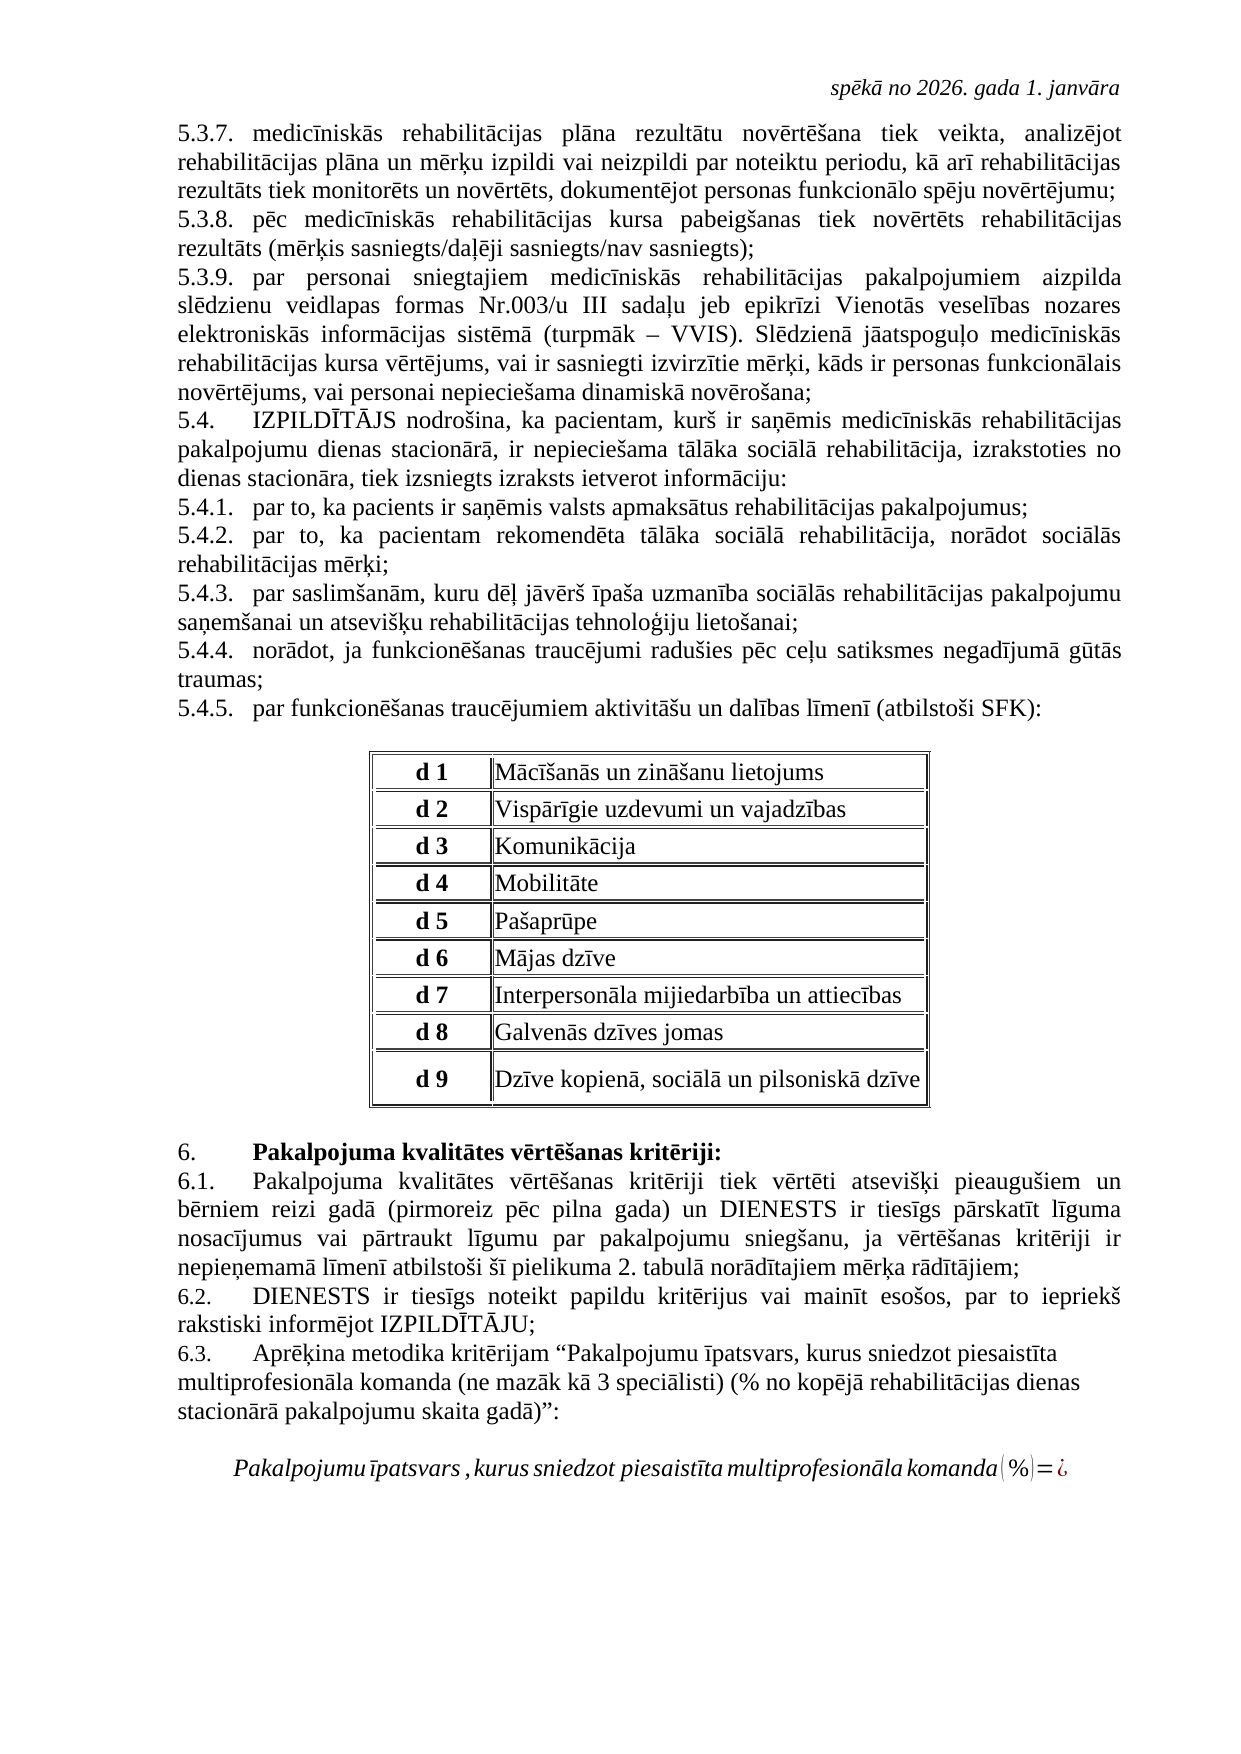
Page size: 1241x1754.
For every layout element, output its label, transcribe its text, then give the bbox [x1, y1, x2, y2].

table_cell d 6 [371, 937, 492, 974]
table_cell Mobilitāte [492, 862, 928, 899]
list Pakalpojuma kvalitātes vērtēšanas kritēriji tiek vērtēti atsevišķi pieaugušiem un bērniem reizi gadā (pirmoreiz pēc pilna gada) un DIENESTS ir tiesīgs pārskatīt līguma nosacījumus vai pārtraukt līgumu par pakalpojumu sniegšanu, ja vērtēšanas kritēriji ir nepieņemamā līmenī atbilstoši šī pielikuma 2. tabulā norādītajiem mērķa rādītājiem; [177, 1166, 1122, 1281]
table_cell d 9 [371, 1048, 492, 1104]
table_cell Dzīve kopienā, sociālā un pilsoniskā dzīve [492, 1048, 928, 1104]
list IZPILDĪTĀJS nodrošina, ka pacientam, kurš ir saņēmis medicīniskās rehabilitācijas pakalpojumu dienas stacionārā, ir nepieciešama tālāka sociālā rehabilitācija, izrakstoties no dienas stacionāra, tiek izsniegts izraksts ietverot informāciju: [177, 406, 1122, 492]
list pēc medicīniskās rehabilitācijas kursa pabeigšanas tiek novērtēts rehabilitācijas rezultāts (mērķis sasniegts/daļēji sasniegts/nav sasniegts); [177, 204, 1122, 262]
table_cell Pašaprūpe [492, 899, 928, 937]
list Aprēķina metodika kritērijam “Pakalpojumu īpatsvars, kurus sniedzot piesaistīta multiprofesionāla komanda (ne mazāk kā 3 speciālisti) (% no kopējā rehabilitācijas dienas stacionārā pakalpojumu skaita gadā)”: [177, 1338, 1122, 1424]
list Pakalpojuma kvalitātes vērtēšanas kritēriji: [177, 1137, 1122, 1166]
table_cell d 2 [371, 788, 492, 825]
list norādot, ja funkcionēšanas traucējumi radušies pēc ceļu satiksmes negadījumā gūtās traumas; [177, 636, 1122, 693]
table_header Mācīšanās un zināšanu lietojums [492, 752, 928, 788]
list par to, ka pacients ir saņēmis valsts apmaksātus rehabilitācijas pakalpojumus; [177, 492, 1122, 521]
table_cell Mājas dzīve [492, 937, 928, 974]
table_cell d 8 [371, 1011, 492, 1048]
table_cell Komunikācija [492, 825, 928, 862]
table_cell d 4 [371, 862, 492, 899]
table_cell Galvenās dzīves jomas [492, 1011, 928, 1048]
list par personai sniegtajiem medicīniskās rehabilitācijas pakalpojumiem aizpilda slēdzienu veidlapas formas Nr.003/u III sadaļu jeb epikrīzi Vienotās veselības nozares elektroniskās informācijas sistēmā (turpmāk – VVIS). Slēdzienā jāatspoguļo medicīniskās rehabilitācijas kursa vērtējums, vai ir sasniegti izvirzītie mērķi, kāds ir personas funkcionālais novērtējums, vai personai nepieciešama dinamiskā novērošana; [177, 262, 1122, 406]
list par to, ka pacientam rekomendēta tālāka sociālā rehabilitācija, norādot sociālās rehabilitācijas mērķi; [177, 521, 1122, 578]
table_cell Vispārīgie uzdevumi un vajadzības [492, 788, 928, 825]
list par saslimšanām, kuru dēļ jāvērš īpaša uzmanība sociālās rehabilitācijas pakalpojumu saņemšanai un atsevišķu rehabilitācijas tehnoloģiju lietošanai; [177, 578, 1122, 636]
table_cell d 7 [371, 974, 492, 1011]
table_header d 1 [373, 755, 492, 788]
list par funkcionēšanas traucējumiem aktivitāšu un dalības līmenī (atbilstoši SFK): [177, 693, 1122, 722]
table_cell d 3 [371, 825, 492, 862]
list medicīniskās rehabilitācijas plāna rezultātu novērtēšana tiek veikta, analizējot rehabilitācijas plāna un mērķu izpildi vai neizpildi par noteiktu periodu, kā arī rehabilitācijas rezultāts tiek monitorēts un novērtēts, dokumentējot personas funkcionālo spēju novērtējumu; [177, 118, 1122, 204]
table_cell d 5 [371, 899, 492, 937]
table_cell Interpersonāla mijiedarbība un attiecības [492, 974, 928, 1011]
list DIENESTS ir tiesīgs noteikt papildu kritērijus vai mainīt esošos, par to iepriekš rakstiski informējot IZPILDĪTĀJU; [177, 1281, 1122, 1338]
